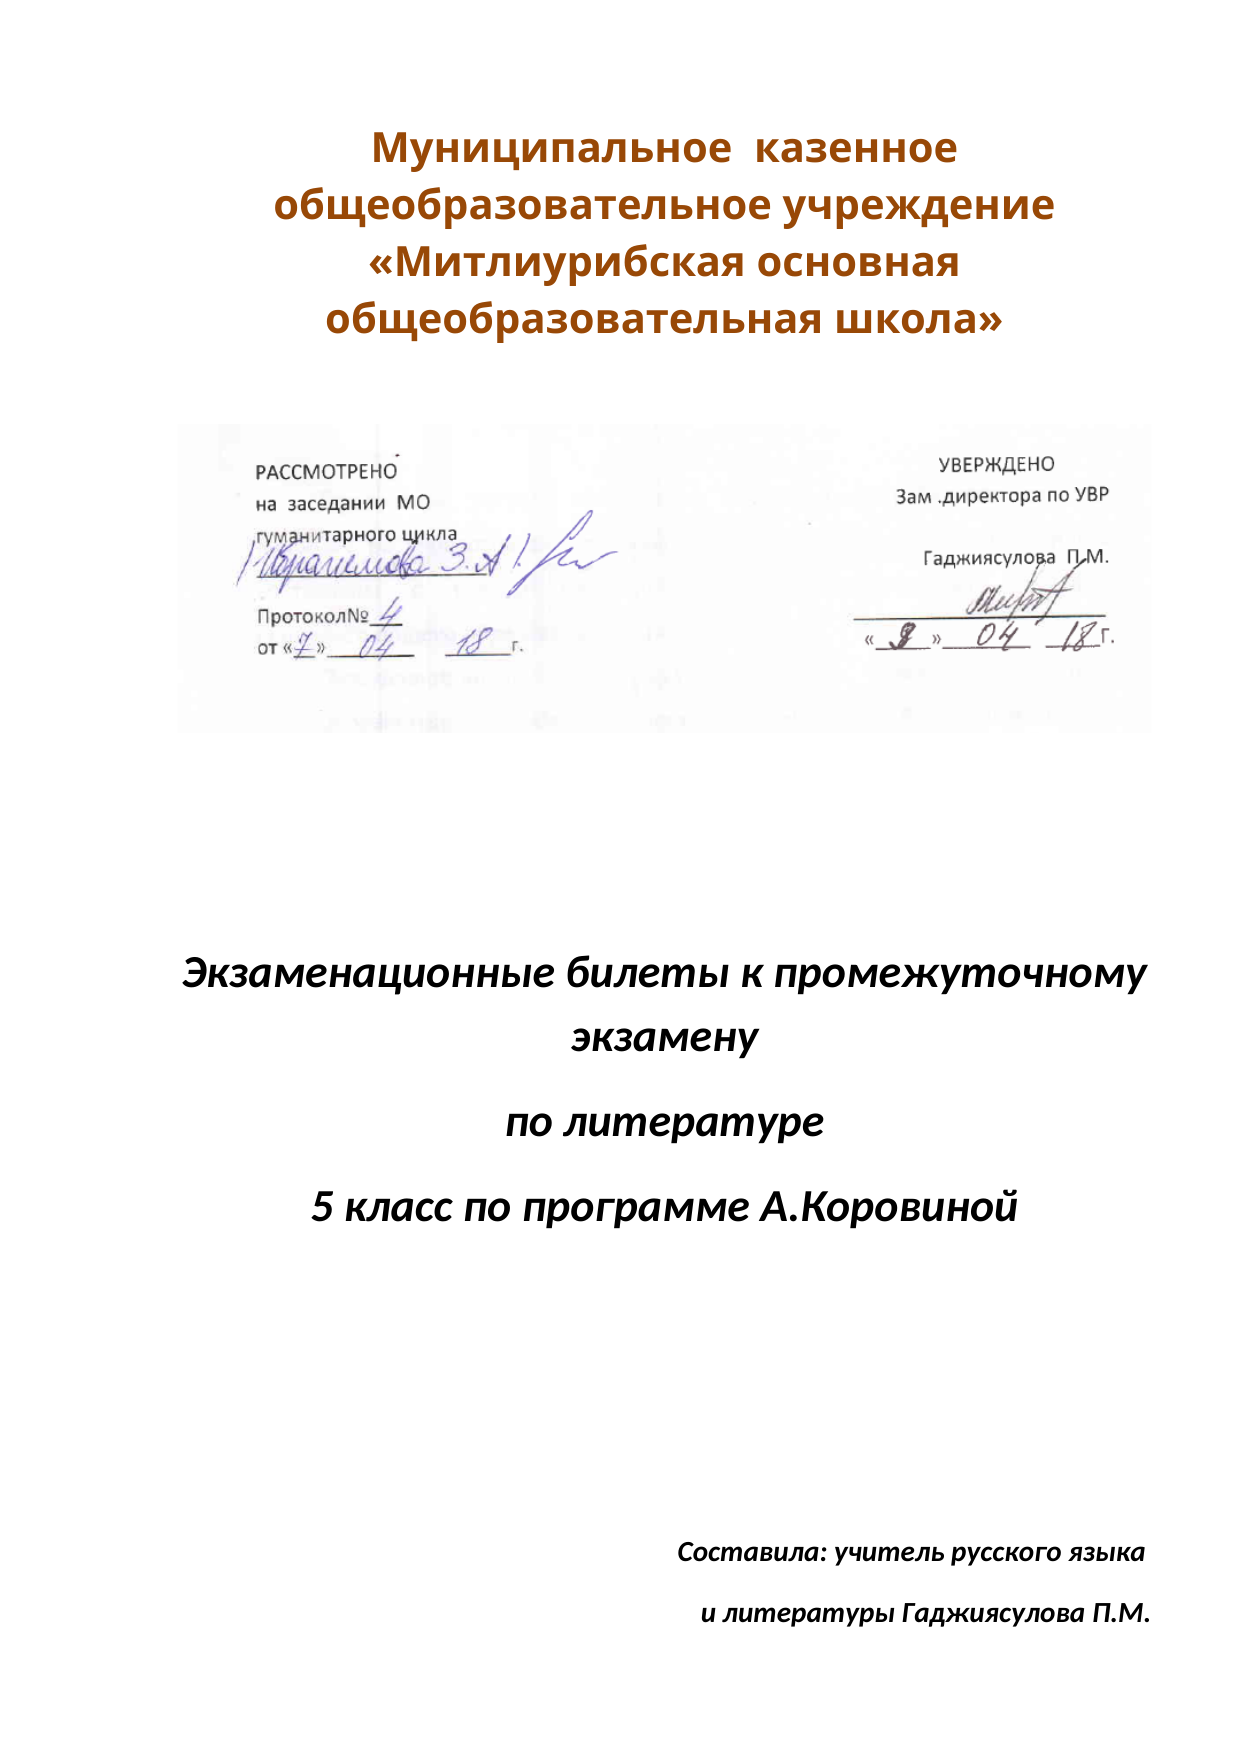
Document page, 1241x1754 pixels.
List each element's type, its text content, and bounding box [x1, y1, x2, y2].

text и литературы Гаджиясулова П.М. [177, 1594, 1152, 1630]
text Экзаменационные билеты к промежуточному экзамену [177, 943, 1152, 1063]
text Составила: учитель русского языка [177, 1533, 1152, 1568]
text по литературе [177, 1092, 1152, 1148]
text Муниципальное казенное общеобразовательное учреждение [177, 118, 1152, 232]
text 5 класс по программе А.Коровиной [177, 1177, 1152, 1233]
text «Митлиурибская основная общеобразовательная школа» [177, 232, 1152, 345]
